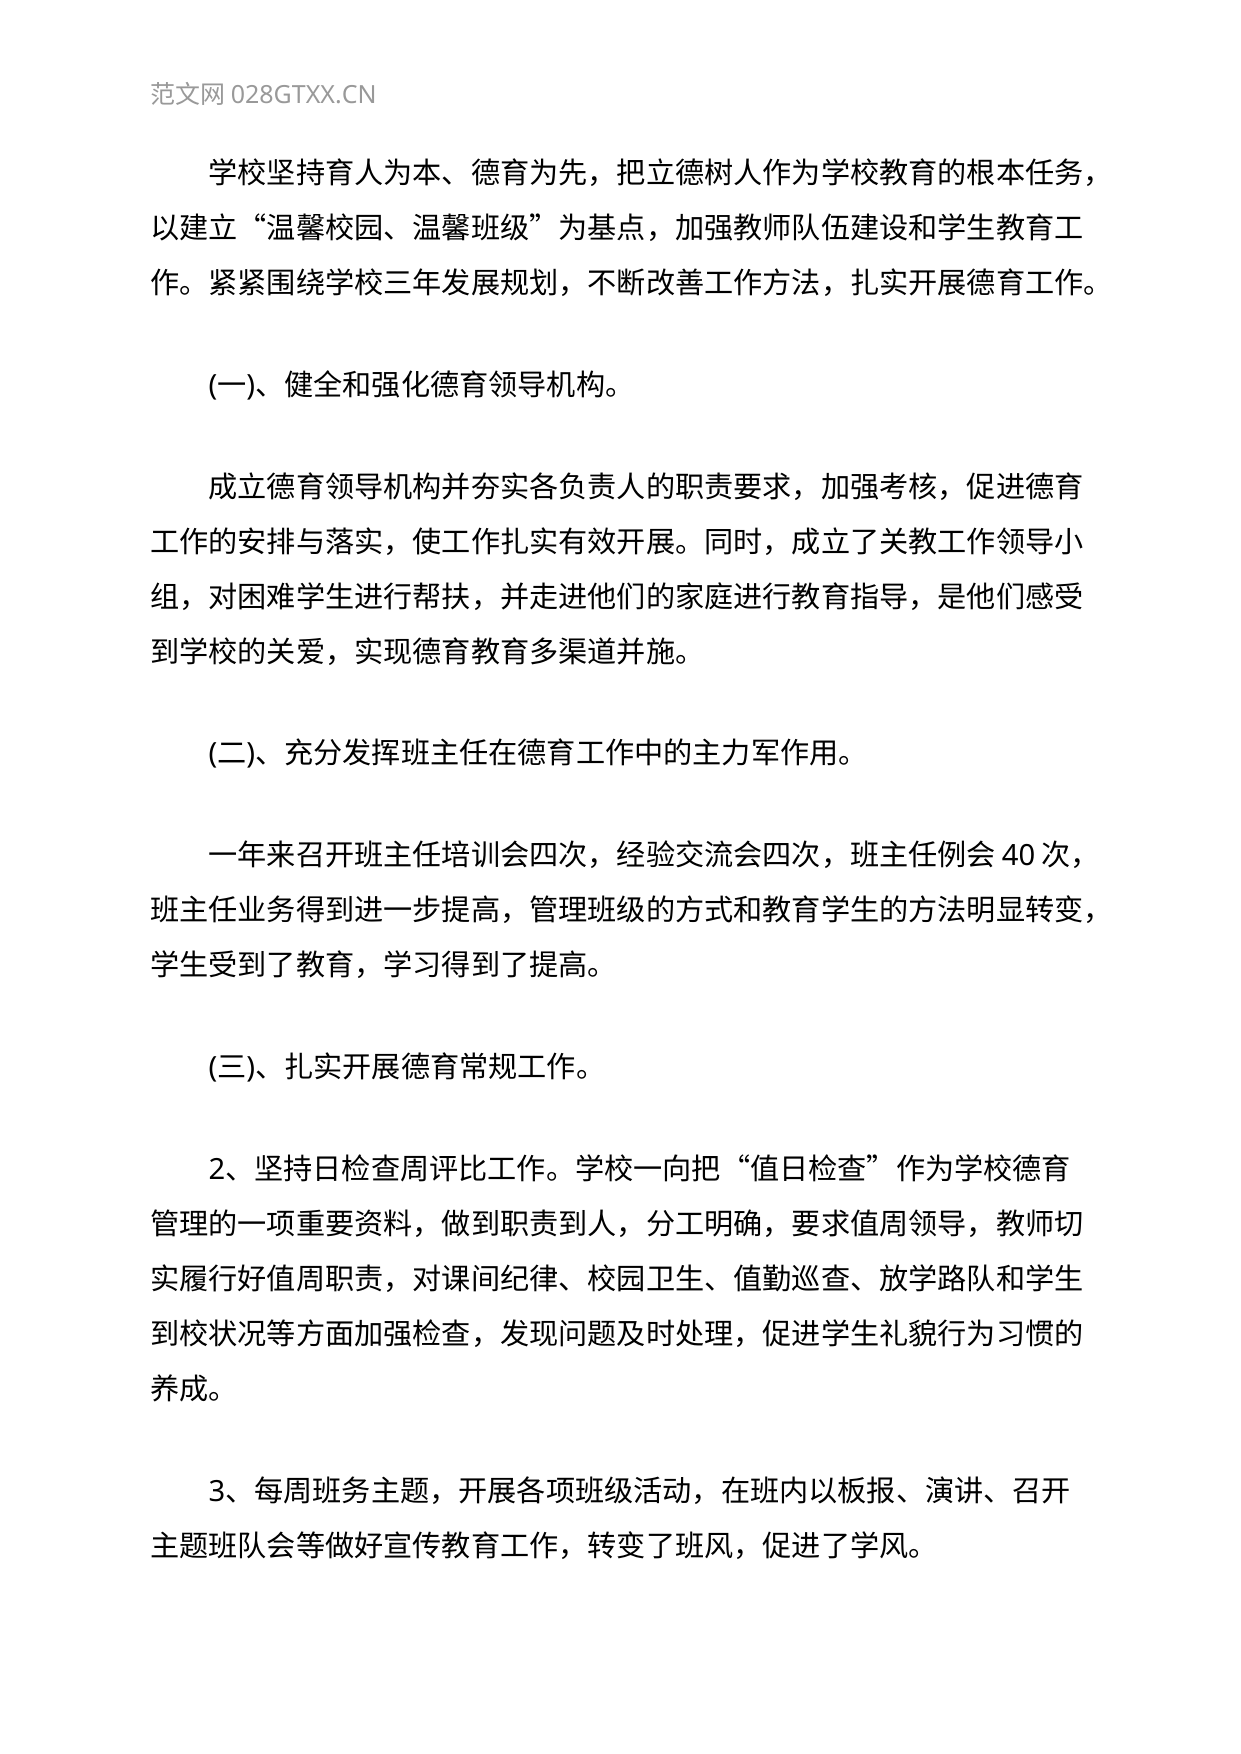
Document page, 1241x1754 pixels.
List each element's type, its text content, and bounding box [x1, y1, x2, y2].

text 2、坚持日检查周评比工作。学校一向把“值日检查”作为学校德育管理的一项重要资料，做到职责到人，分工明确，要求值周领导，教师切实履行好值周职责，对课间纪律、校园卫生、值勤巡查、放学路队和学生到校状况等方面加强检查，发现问题及时处理，促进学生礼貌行为习惯的养成。 [150, 1146, 1090, 1408]
text (二)、充分发挥班主任在德育工作中的主力军作用。 [150, 730, 1090, 772]
text (三)、扎实开展德育常规工作。 [150, 1044, 1090, 1086]
text 学校坚持育人为本、德育为先，把立德树人作为学校教育的根本任务，以建立“温馨校园、温馨班级”为基点，加强教师队伍建设和学生教育工作。紧紧围绕学校三年发展规划，不断改善工作方法，扎实开展德育工作。 [150, 150, 1090, 302]
text 一年来召开班主任培训会四次，经验交流会四次，班主任例会40次，班主任业务得到进一步提高，管理班级的方式和教育学生的方法明显转变，学生受到了教育，学习得到了提高。 [150, 832, 1090, 984]
text 3、每周班务主题，开展各项班级活动，在班内以板报、演讲、召开主题班队会等做好宣传教育工作，转变了班风，促进了学风。 [150, 1467, 1090, 1564]
text (一)、健全和强化德育领导机构。 [150, 362, 1090, 404]
text 成立德育领导机构并夯实各负责人的职责要求，加强考核，促进德育工作的安排与落实，使工作扎实有效开展。同时，成立了关教工作领导小组，对困难学生进行帮扶，并走进他们的家庭进行教育指导，是他们感受到学校的关爱，实现德育教育多渠道并施。 [150, 463, 1090, 671]
